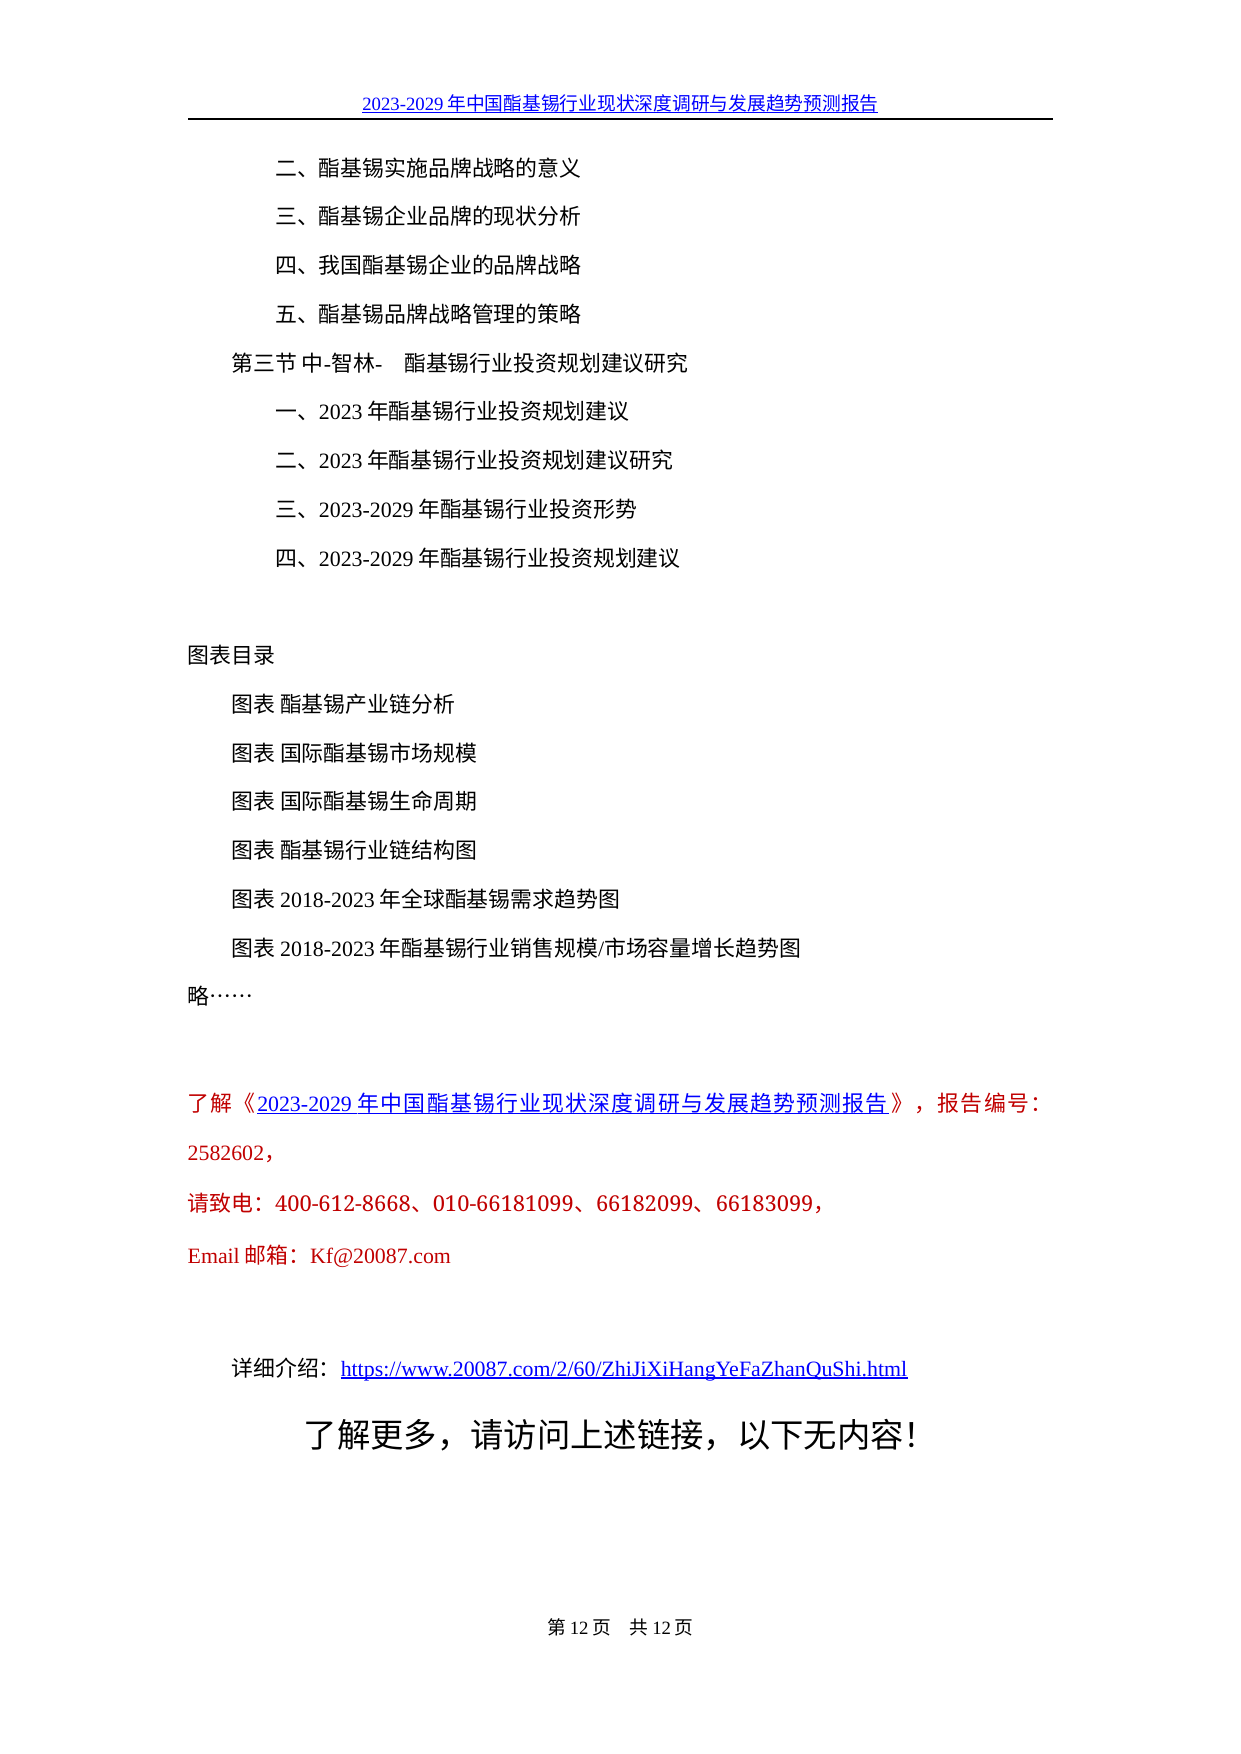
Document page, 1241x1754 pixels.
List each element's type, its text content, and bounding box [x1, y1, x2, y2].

text Email邮箱：Kf@20087.com [187, 1237, 1053, 1270]
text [187, 150, 1053, 1011]
text 详细介绍：https://www.20087.com/2/60/ZhiJiXiHangYeFaZhanQuShi.html [187, 1350, 1053, 1383]
text 请致电：400-612-8668、010-66181099、66182099、66183099， [187, 1186, 1053, 1218]
title 了解更多，请访问上述链接，以下无内容！ [187, 1400, 1053, 1465]
text 了解《2023-2029年中国酯基锡行业现状深度调研与发展趋势预测报告》，报告编号：2582602， [187, 1085, 1053, 1167]
